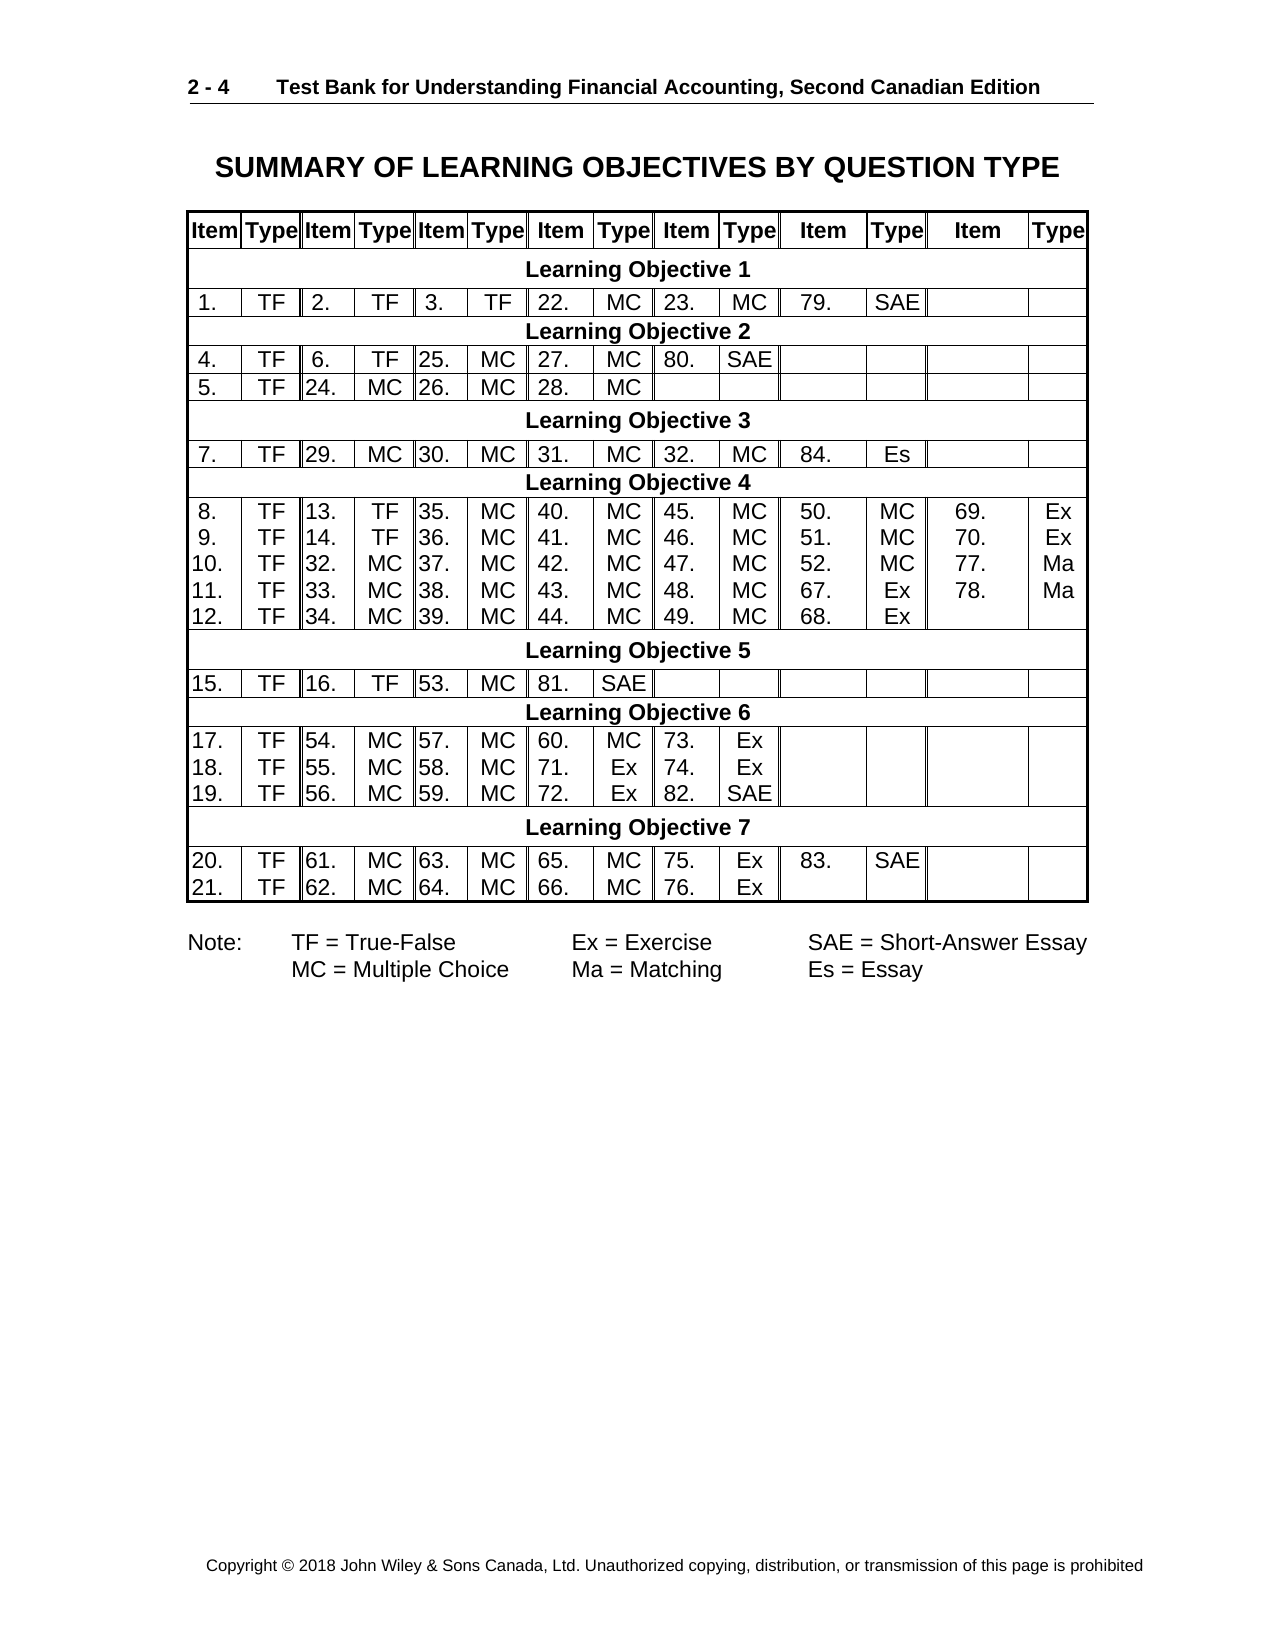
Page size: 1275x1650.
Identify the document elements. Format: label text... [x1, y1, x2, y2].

table_cell MC [355, 441, 413, 467]
table_cell MC [468, 441, 526, 467]
table_cell [928, 847, 1028, 873]
table_cell MC [594, 441, 652, 467]
table_cell 55. [303, 754, 354, 780]
table_cell MC [468, 498, 526, 524]
table_cell MC [468, 374, 526, 400]
table_header Type [594, 213, 652, 248]
table_cell 2. [303, 289, 354, 316]
table_cell 71. [529, 754, 593, 780]
table_cell TF [242, 754, 299, 780]
table_cell MC [468, 727, 526, 753]
table_cell Es [867, 441, 925, 467]
table_cell Learning Objective 2 [189, 317, 1086, 345]
table_cell 83. [781, 847, 866, 873]
table_header Item [655, 213, 718, 248]
table_cell [1029, 874, 1086, 900]
table_cell 8. [189, 498, 241, 524]
table_cell [781, 727, 866, 753]
table_cell Ex [1029, 524, 1086, 550]
table_cell MC [594, 727, 652, 753]
table_cell 1. [189, 289, 241, 316]
table_cell 67. [781, 577, 866, 603]
table_cell [928, 874, 1028, 900]
table_cell SAE [720, 346, 778, 372]
table_cell TF [242, 727, 299, 753]
table_cell 16. [303, 670, 354, 697]
table_cell 47. [655, 550, 719, 577]
table_cell 75. [655, 847, 719, 873]
table_cell 38. [416, 577, 467, 603]
table_cell MC [594, 550, 652, 577]
table_cell 42. [529, 550, 593, 577]
table_cell 35. [416, 498, 467, 524]
table_cell 19. [189, 780, 241, 806]
table_cell TF [242, 780, 299, 806]
table_cell 36. [416, 524, 467, 550]
table_cell [1029, 346, 1086, 372]
table_cell 78. [928, 577, 1028, 603]
table_cell [928, 603, 1028, 629]
table_cell [867, 874, 925, 900]
table_cell 79. [781, 289, 866, 316]
table_header Item [189, 213, 240, 248]
table_cell Learning Objective 7 [189, 807, 1086, 846]
table_cell 13. [303, 498, 354, 524]
table_cell Ex [720, 847, 778, 873]
table_cell 34. [303, 603, 354, 629]
table_cell Ex [720, 874, 778, 900]
table_cell 9. [189, 524, 241, 550]
table_cell SAE [594, 670, 652, 697]
table_cell [1029, 374, 1086, 400]
table_cell 39. [416, 603, 467, 629]
table_cell 69. [928, 498, 1028, 524]
table_cell 73. [655, 727, 719, 753]
table_cell Ex [867, 577, 925, 603]
table_cell Learning Objective 5 [189, 630, 1086, 669]
table_cell 74. [655, 754, 719, 780]
table_cell SAE [867, 289, 925, 316]
table_cell TF [355, 498, 413, 524]
table_cell 37. [416, 550, 467, 577]
table_cell [1029, 754, 1086, 780]
subtitle SUMMARY OF LEARNING OBJECTIVES BY QUESTION TYPE [187, 150, 1087, 183]
table_cell 28. [529, 374, 593, 400]
table_cell [781, 670, 866, 697]
table_cell 77. [928, 550, 1028, 577]
table_cell 3. [416, 289, 467, 316]
table_cell 11. [189, 577, 241, 603]
table_cell [1029, 441, 1086, 467]
table_cell TF [242, 550, 299, 577]
table_cell 20. [189, 847, 241, 873]
table_cell Ma [1029, 577, 1086, 603]
table_cell [720, 374, 778, 400]
table_header Item [529, 213, 593, 248]
table_cell Ma [1029, 550, 1086, 577]
table_cell MC [468, 754, 526, 780]
table_cell 45. [655, 498, 719, 524]
table_cell 22. [529, 289, 593, 316]
table_cell MC [594, 498, 652, 524]
table_cell SAE [720, 780, 778, 806]
table_cell TF [355, 670, 413, 697]
table_cell [928, 754, 1028, 780]
table_cell MC [720, 498, 778, 524]
table_cell 6. [303, 346, 354, 372]
table_cell MC [594, 524, 652, 550]
table_cell 27. [529, 346, 593, 372]
table_cell MC [468, 603, 526, 629]
table_header Type [355, 213, 413, 248]
table_cell [1029, 603, 1086, 629]
table_cell MC [594, 603, 652, 629]
table_cell 33. [303, 577, 354, 603]
table_cell 72. [529, 780, 593, 806]
table_cell Learning Objective 6 [189, 698, 1086, 726]
table_cell [867, 346, 925, 372]
table_cell Learning Objective 4 [189, 468, 1086, 497]
table_cell 44. [529, 603, 593, 629]
table_cell MC [355, 577, 413, 603]
table_cell Ex [594, 780, 652, 806]
table_cell TF [242, 670, 299, 697]
table_cell MC [867, 550, 925, 577]
table_cell MC [468, 524, 526, 550]
table_cell [867, 780, 925, 806]
table_cell [1029, 727, 1086, 753]
table_cell 5. [189, 374, 241, 400]
table_cell 59. [416, 780, 467, 806]
table_cell 26. [416, 374, 467, 400]
table_cell TF [242, 577, 299, 603]
table_cell TF [355, 289, 413, 316]
table_cell [781, 780, 866, 806]
table_cell 66. [529, 874, 593, 900]
table_cell MC [720, 524, 778, 550]
table_cell [867, 727, 925, 753]
table_cell MC [355, 603, 413, 629]
table_cell MC [468, 874, 526, 900]
table_cell [1029, 847, 1086, 873]
table_cell MC [468, 780, 526, 806]
table_cell TF [242, 441, 299, 467]
table_cell [928, 670, 1028, 697]
table_cell [928, 441, 1028, 467]
table_cell [928, 346, 1028, 372]
table_header Type [242, 213, 299, 248]
table_cell [928, 780, 1028, 806]
table_cell 32. [303, 550, 354, 577]
table_cell MC [355, 550, 413, 577]
table_cell 31. [529, 441, 593, 467]
table_cell [867, 754, 925, 780]
table_cell MC [594, 577, 652, 603]
table_cell 49. [655, 603, 719, 629]
table_cell [928, 727, 1028, 753]
table_cell 17. [189, 727, 241, 753]
table_cell MC [720, 577, 778, 603]
table_header Item [781, 213, 866, 248]
table_cell [1029, 289, 1086, 316]
table_cell 25. [416, 346, 467, 372]
table_cell 18. [189, 754, 241, 780]
table_cell 61. [303, 847, 354, 873]
table_cell 10. [189, 550, 241, 577]
table_header Item [416, 213, 467, 248]
table_cell MC [720, 289, 778, 316]
table_cell 7. [189, 441, 241, 467]
table_cell TF [242, 847, 299, 873]
table_cell 58. [416, 754, 467, 780]
table_cell [655, 670, 719, 697]
table_cell 50. [781, 498, 866, 524]
table_cell [781, 346, 866, 372]
table_cell [928, 374, 1028, 400]
table_cell 62. [303, 874, 354, 900]
table_cell [928, 289, 1028, 316]
table_cell 56. [303, 780, 354, 806]
table_cell TF [242, 524, 299, 550]
table_header Type [468, 213, 526, 248]
table_cell TF [242, 374, 299, 400]
table_cell MC [594, 374, 652, 400]
table_cell 48. [655, 577, 719, 603]
table_cell [781, 874, 866, 900]
table_cell SAE [867, 847, 925, 873]
table_cell Ex [867, 603, 925, 629]
table_cell Ex [1029, 498, 1086, 524]
table_cell MC [355, 847, 413, 873]
table_cell MC [468, 346, 526, 372]
table_cell [781, 374, 866, 400]
table_cell [1029, 670, 1086, 697]
table_cell TF [242, 874, 299, 900]
table_cell 65. [529, 847, 593, 873]
table_cell 52. [781, 550, 866, 577]
table_cell [655, 374, 719, 400]
table_cell 51. [781, 524, 866, 550]
table_cell MC [720, 550, 778, 577]
table_cell MC [594, 847, 652, 873]
table_cell 29. [303, 441, 354, 467]
table_cell 15. [189, 670, 241, 697]
table_cell MC [355, 874, 413, 900]
table_cell MC [355, 727, 413, 753]
table_cell 30. [416, 441, 467, 467]
table_cell [720, 670, 778, 697]
text Note: TF = True-False Ex = Exercise SAE = Short-Answer Essay [187, 929, 1087, 956]
table_cell [867, 374, 925, 400]
table_cell Learning Objective 1 [189, 249, 1086, 288]
table_cell [867, 670, 925, 697]
text MC = Multiple Choice Ma = Matching Es = Essay [187, 956, 1087, 982]
table_cell 70. [928, 524, 1028, 550]
table_cell MC [867, 498, 925, 524]
table_cell 21. [189, 874, 241, 900]
table_cell MC [594, 289, 652, 316]
table_cell MC [355, 374, 413, 400]
table_cell 54. [303, 727, 354, 753]
table_cell MC [720, 441, 778, 467]
table_header Item [928, 213, 1028, 248]
table_header Type [868, 213, 925, 248]
table_cell 84. [781, 441, 866, 467]
table_header Type [1029, 213, 1086, 248]
table_cell 63. [416, 847, 467, 873]
table_cell Ex [720, 727, 778, 753]
table_cell MC [355, 780, 413, 806]
table_cell Learning Objective 3 [189, 401, 1086, 440]
table_cell MC [468, 550, 526, 577]
table_cell 4. [189, 346, 241, 372]
table_cell TF [355, 346, 413, 372]
table_cell TF [242, 603, 299, 629]
table_cell 81. [529, 670, 593, 697]
table_header Type [720, 213, 778, 248]
table_cell [781, 754, 866, 780]
table_cell 60. [529, 727, 593, 753]
table_cell Ex [720, 754, 778, 780]
table_cell 46. [655, 524, 719, 550]
table_cell 64. [416, 874, 467, 900]
table_cell MC [355, 754, 413, 780]
table_cell 82. [655, 780, 719, 806]
table_cell TF [468, 289, 526, 316]
table_cell TF [242, 289, 299, 316]
table_cell 43. [529, 577, 593, 603]
table_cell 68. [781, 603, 866, 629]
table_cell 76. [655, 874, 719, 900]
table_cell 80. [655, 346, 719, 372]
table_cell MC [594, 874, 652, 900]
table_cell 32. [655, 441, 719, 467]
table_cell 14. [303, 524, 354, 550]
table_cell MC [468, 847, 526, 873]
table_cell [1029, 780, 1086, 806]
table_cell TF [242, 346, 299, 372]
table_cell 40. [529, 498, 593, 524]
table_cell 12. [189, 603, 241, 629]
table_cell 24. [303, 374, 354, 400]
table_cell 41. [529, 524, 593, 550]
table_cell MC [867, 524, 925, 550]
table_cell 57. [416, 727, 467, 753]
table_cell MC [468, 670, 526, 697]
table_cell TF [355, 524, 413, 550]
table_cell Ex [594, 754, 652, 780]
table_cell MC [720, 603, 778, 629]
table_cell TF [242, 498, 299, 524]
table_cell MC [594, 346, 652, 372]
table_header Item [303, 213, 354, 248]
table_cell 53. [416, 670, 467, 697]
table_cell MC [468, 577, 526, 603]
table_cell 23. [655, 289, 719, 316]
